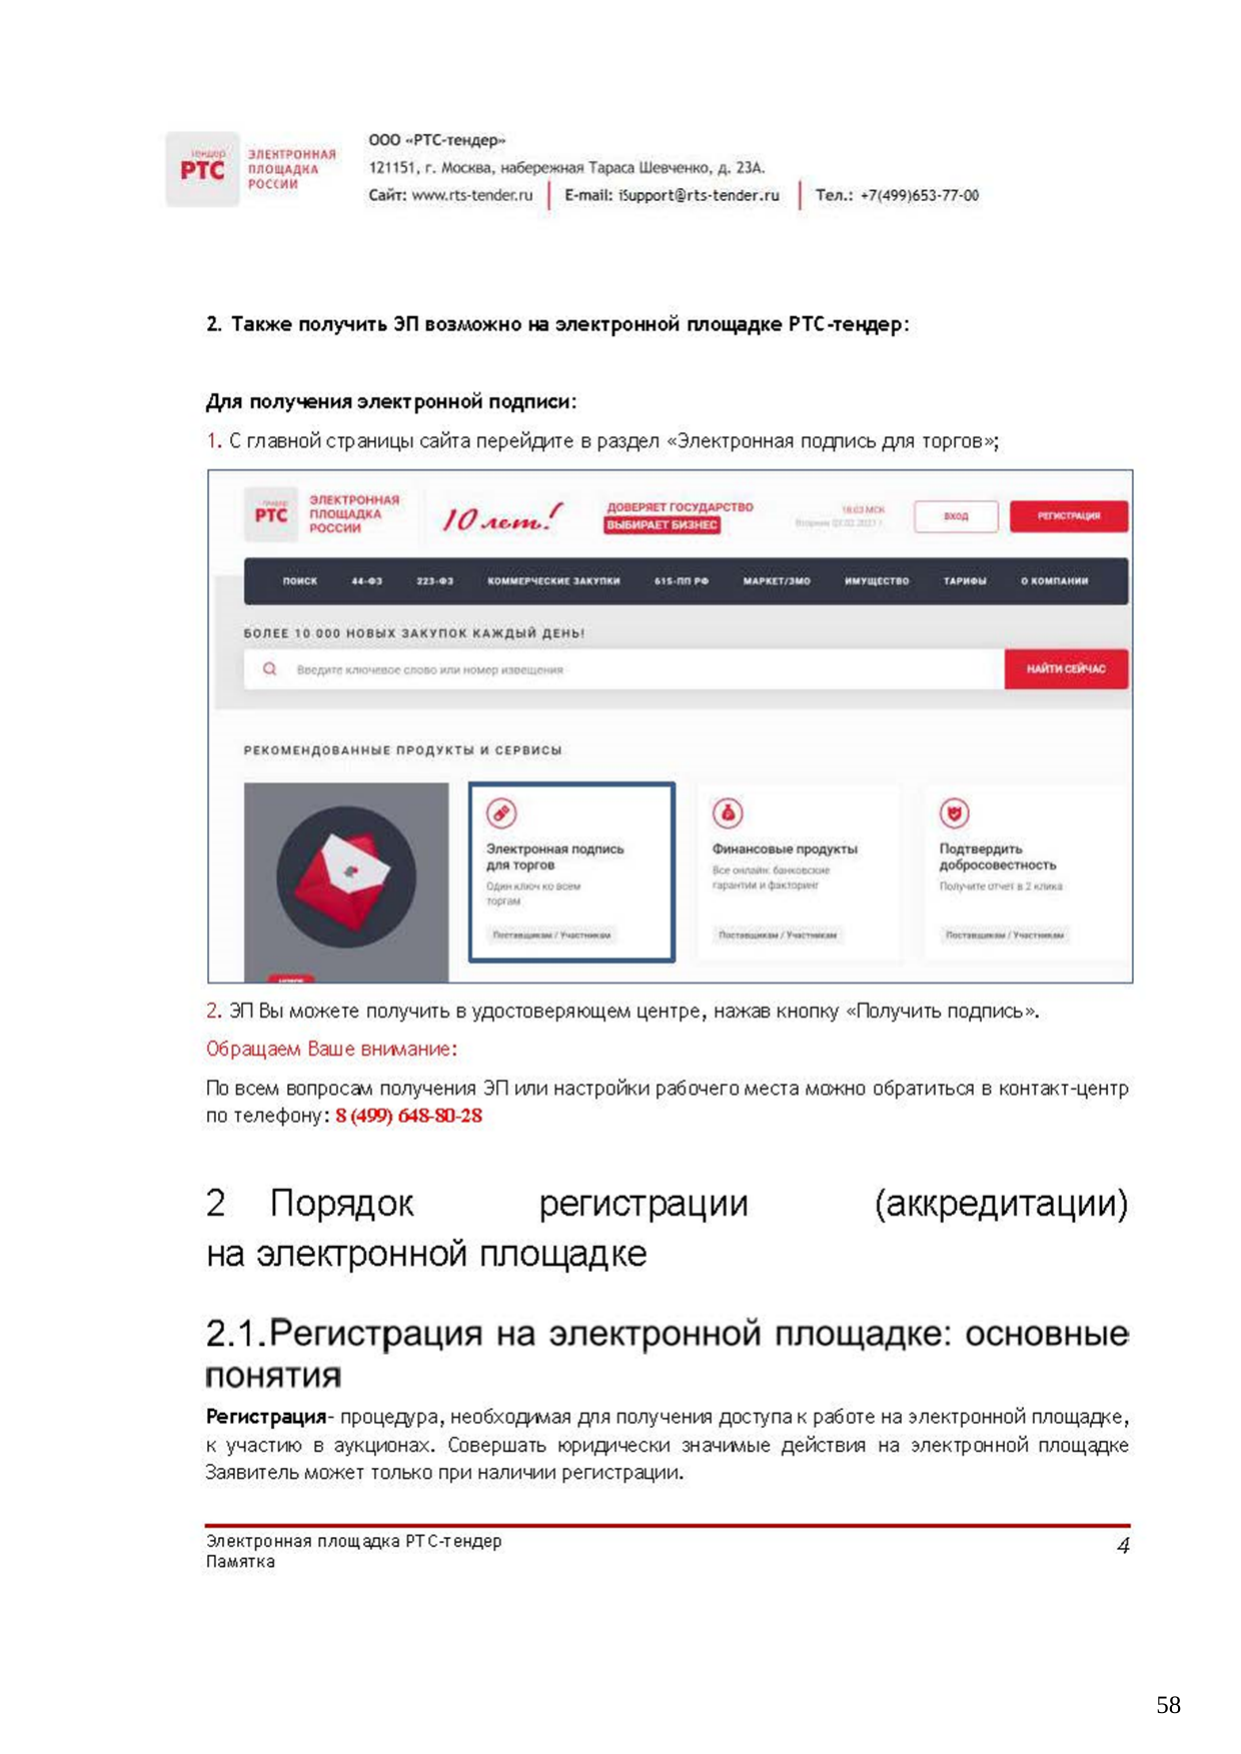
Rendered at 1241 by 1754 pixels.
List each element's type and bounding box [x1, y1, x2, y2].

picture [103, 88, 1181, 1612]
